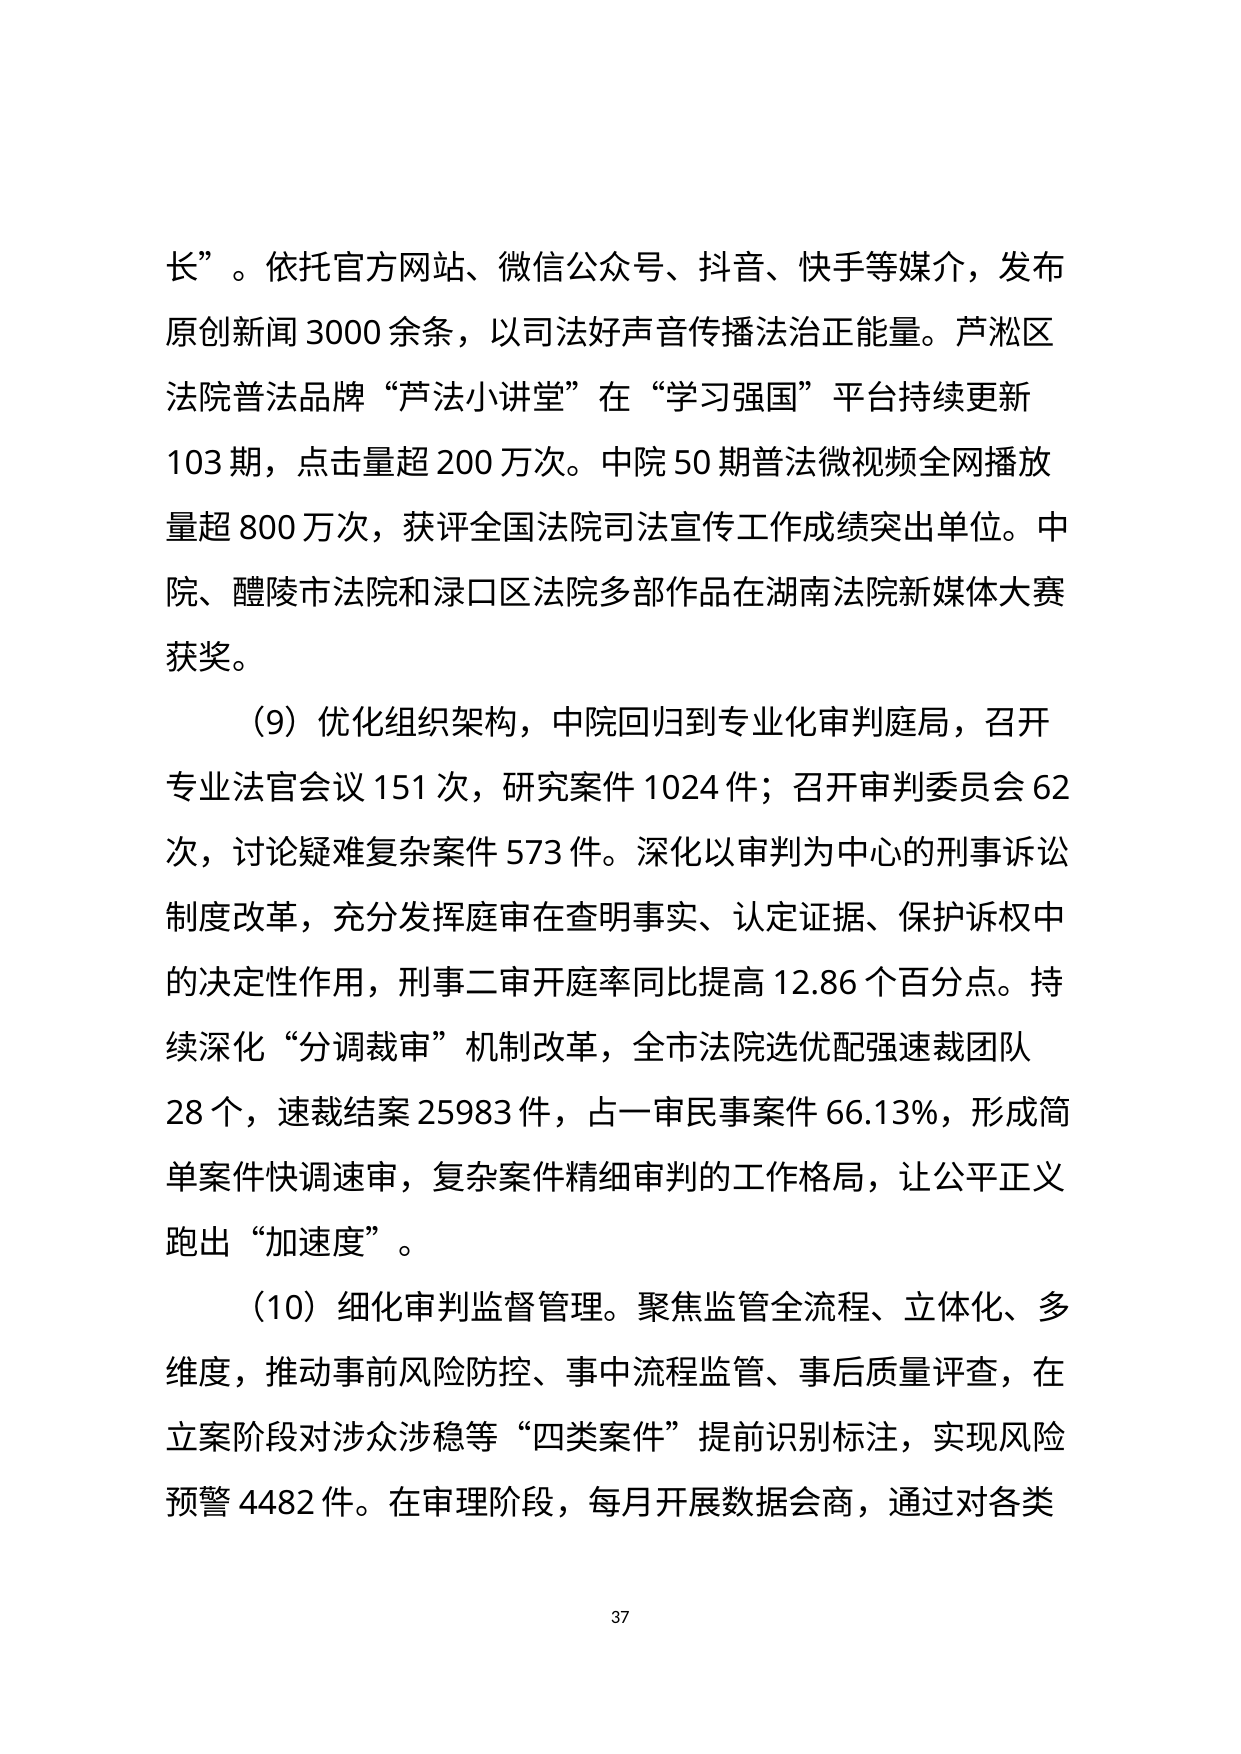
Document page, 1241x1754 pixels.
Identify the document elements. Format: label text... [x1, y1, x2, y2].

text （9）优化组织架构，中院回归到专业化审判庭局，召开专业法官会议151次，研究案件1024件；召开审判委员会62次，讨论疑难复杂案件573件。深化以审判为中心的刑事诉讼制度改革，充分发挥庭审在查明事实、认定证据、保护诉权中的决定性作用，刑事二审开庭率同比提高12.86个百分点。持续深化“分调裁审”机制改革，全市法院选优配强速裁团队28个，速裁结案25983件，占一审民事案件66.13%，形成简单案件快调速审，复杂案件精细审判的工作格局，让公平正义跑出“加速度”。 [165, 688, 1075, 1273]
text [165, 1273, 1075, 1533]
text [165, 233, 1075, 688]
